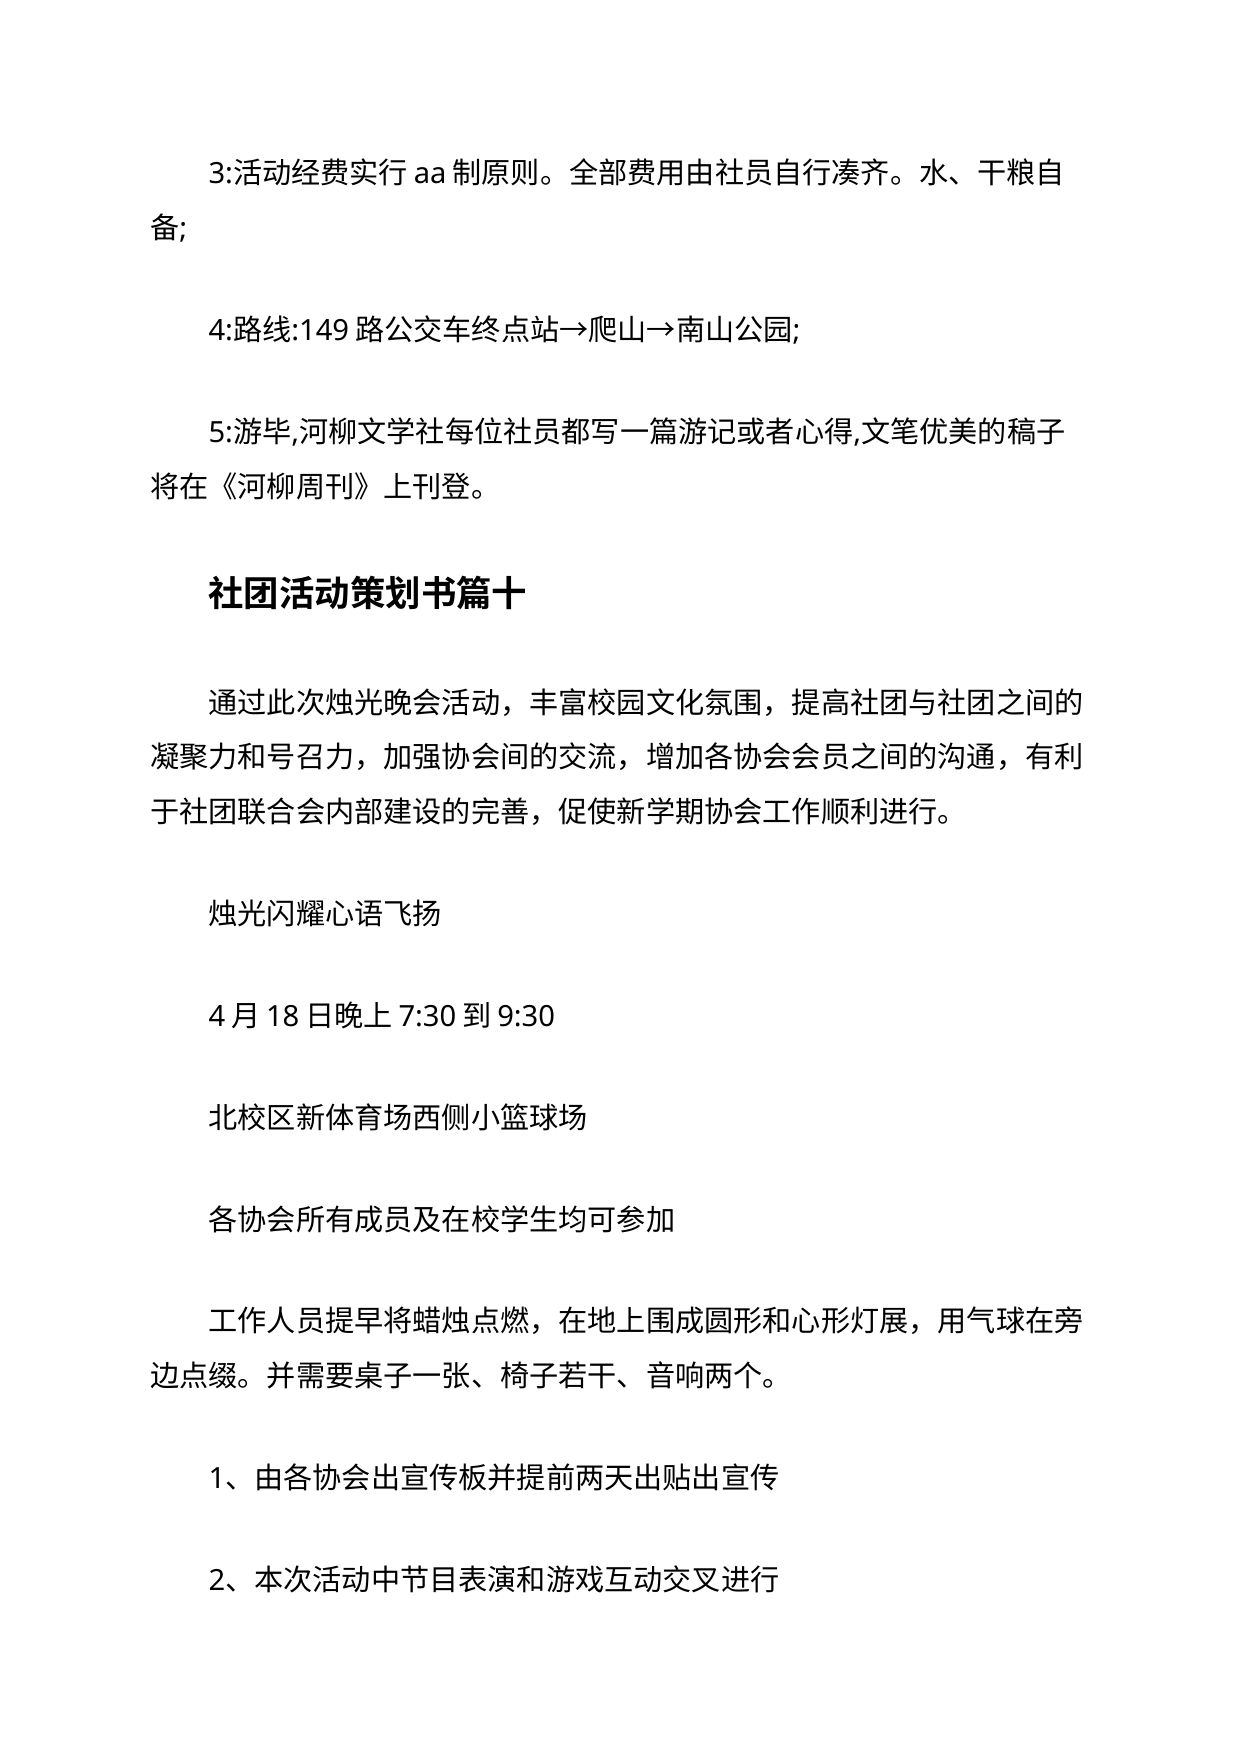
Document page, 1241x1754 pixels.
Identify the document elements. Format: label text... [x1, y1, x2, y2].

text 北校区新体育场西侧小篮球场 [150, 1094, 1090, 1137]
text 通过此次烛光晚会活动，丰富校园文化氛围，提高社团与社团之间的凝聚力和号召力，加强协会间的交流，增加各协会会员之间的沟通，有利于社团联合会内部建设的完善，促使新学期协会工作顺利进行。 [150, 679, 1090, 831]
text 各协会所有成员及在校学生均可参加 [150, 1196, 1090, 1238]
text 工作人员提早将蜡烛点燃，在地上围成圆形和心形灯展，用气球在旁边点缀。并需要桌子一张、椅子若干、音响两个。 [150, 1298, 1090, 1395]
text 1、由各协会出宣传板并提前两天出贴出宣传 [150, 1455, 1090, 1497]
text 3:活动经费实行aa制原则。全部费用由社员自行凑齐。水、干粮自备; [150, 150, 1090, 247]
text 4:路线:149路公交车终点站→爬山→南山公园; [150, 307, 1090, 349]
text 4月18日晚上7:30到9:30 [150, 992, 1090, 1035]
text 2、本次活动中节目表演和游戏互动交叉进行 [150, 1557, 1090, 1599]
text 5:游毕,河柳文学社每位社员都写一篇游记或者心得,文笔优美的稿子将在《河柳周刊》上刊登。 [150, 409, 1090, 506]
text 社团活动策划书篇十 [150, 566, 1090, 617]
text 烛光闪耀心语飞扬 [150, 891, 1090, 933]
